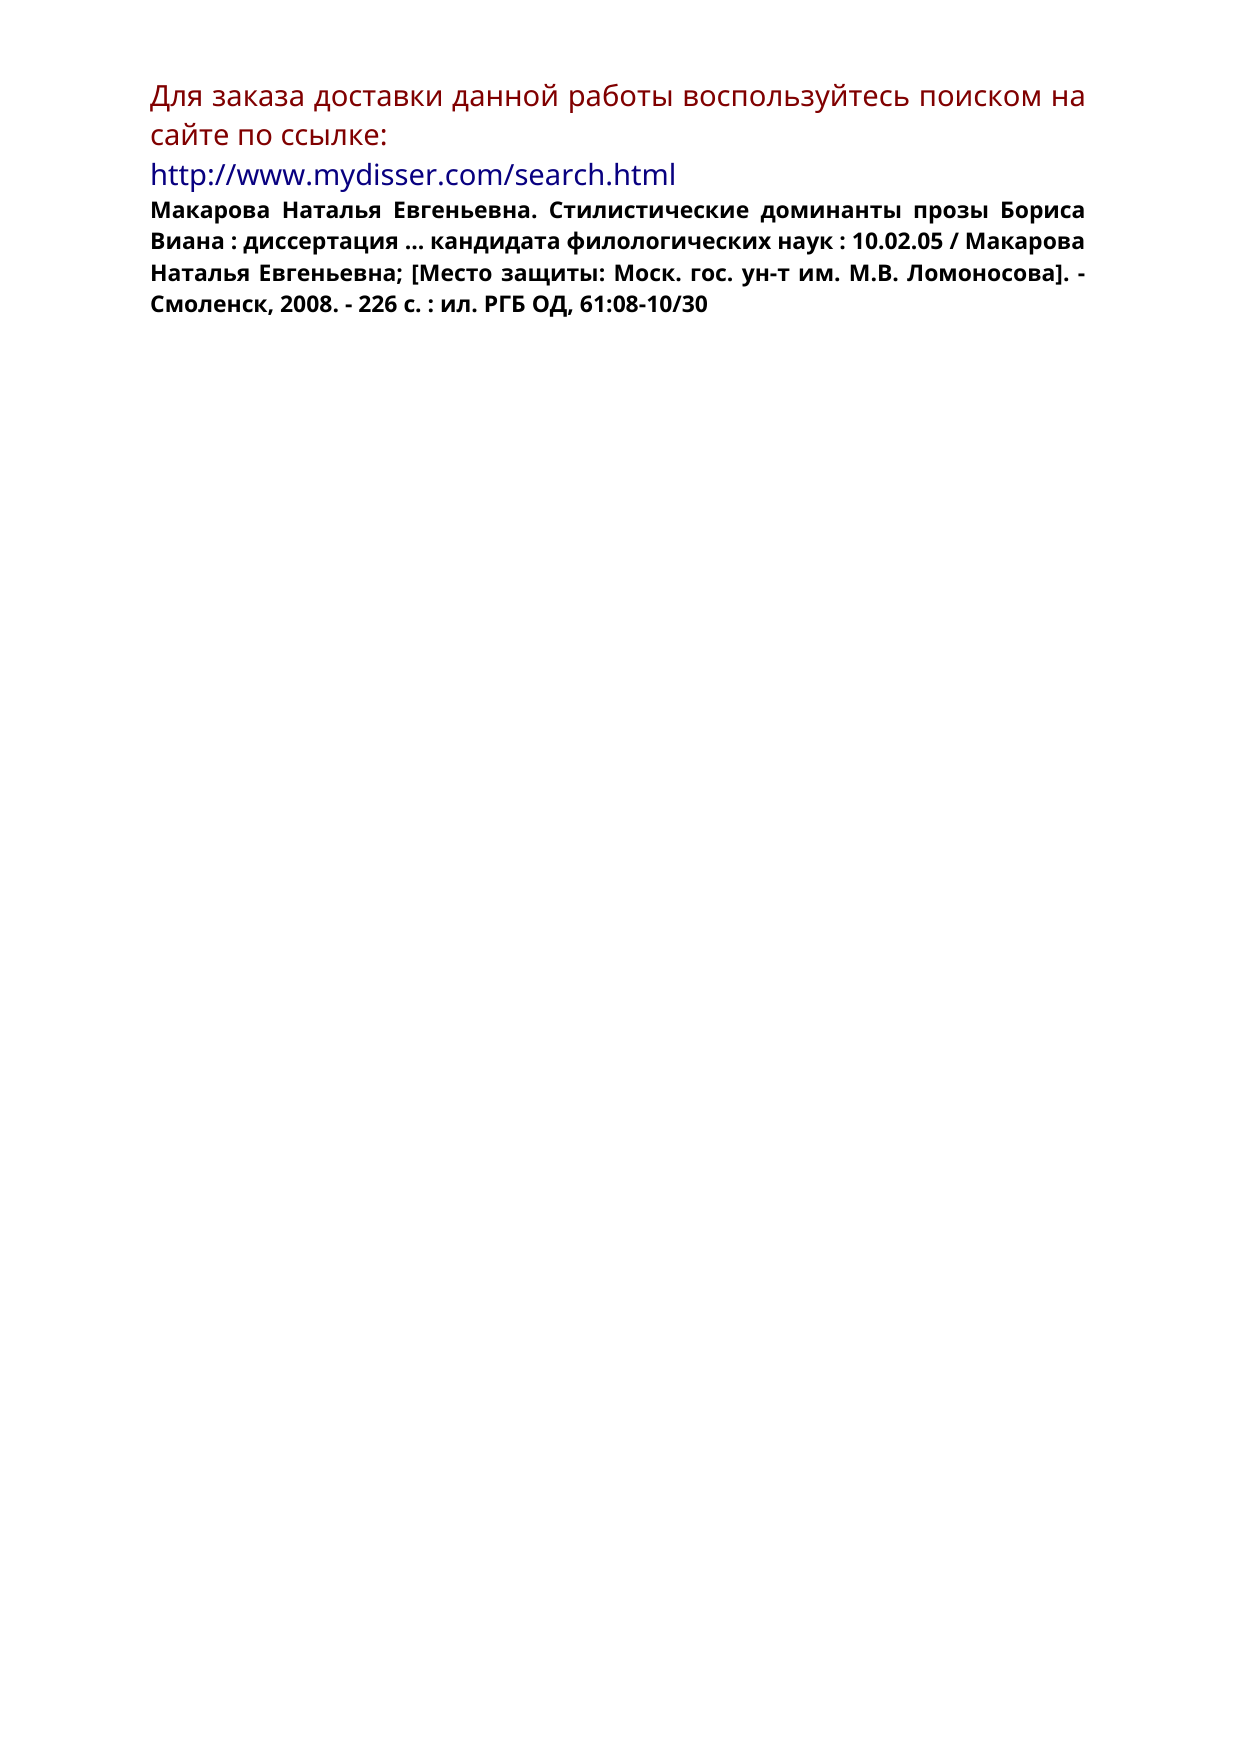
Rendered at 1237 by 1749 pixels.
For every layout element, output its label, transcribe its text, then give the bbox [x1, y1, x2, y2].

text Макарова Наталья Евгеньевна. Стилистические доминанты прозы Бориса Виана : диссертация ... кандидата филологических наук : 10.02.05 / Макарова Наталья Евгеньевна; [Место защиты: Моск. гос. ун-т им. М.В. Ломоносова]. - Смоленск, 2008. - 226 с. : ил. РГБ ОД, 61:08-10/30 [150, 194, 1086, 319]
